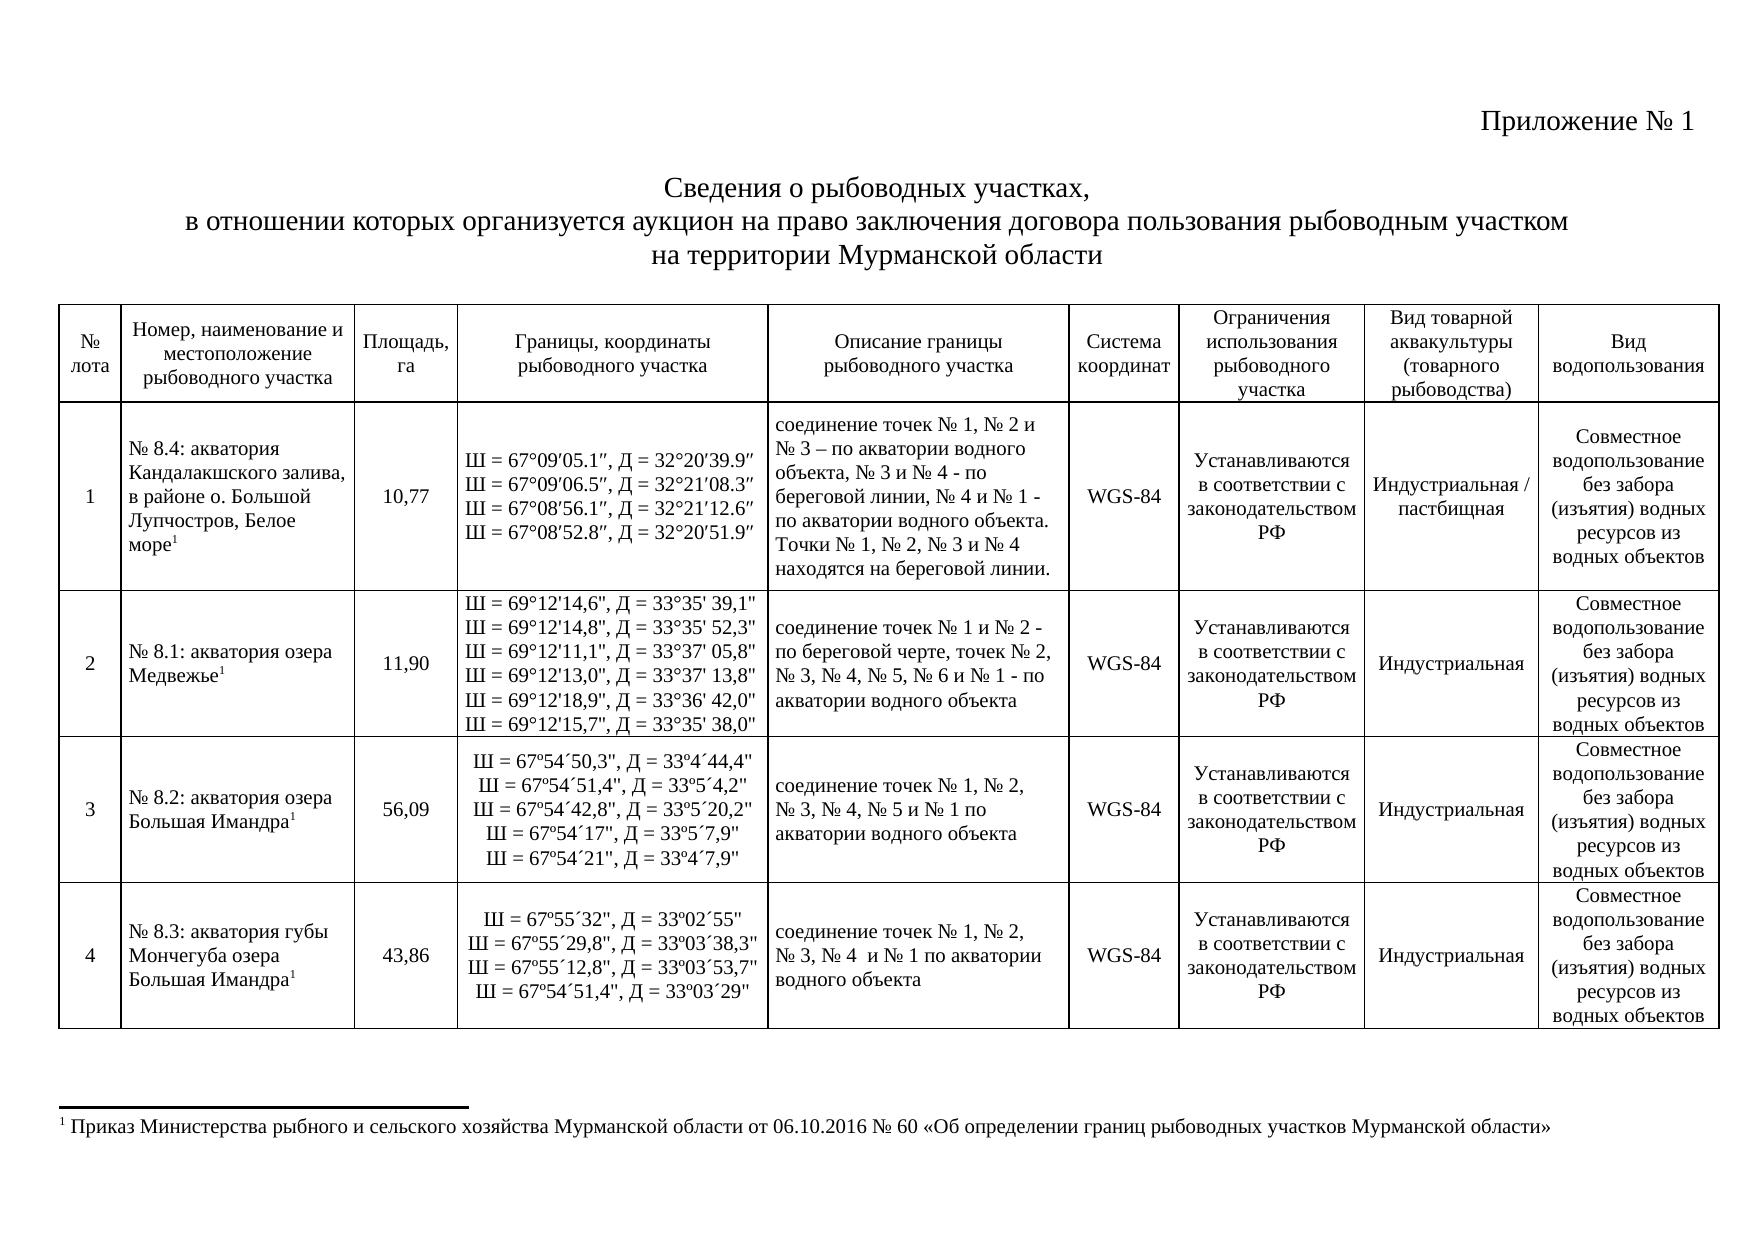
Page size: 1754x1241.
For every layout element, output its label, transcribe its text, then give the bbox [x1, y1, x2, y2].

table_cell Устанавливаются в соответствии с законодательством РФ [1180, 403, 1364, 590]
table_cell соединение точек № 1, № 2, № 3, № 4, № 5 и № 1 по акватории водного объекта [769, 737, 1068, 882]
table_cell 56,09 [355, 737, 457, 882]
table_cell Совместное водопользование без забора (изъятия) водных ресурсов из водных объектов [1539, 737, 1718, 882]
table_cell Устанавливаются в соответствии с законодательством РФ [1180, 737, 1364, 882]
text Приложение № 1 [59, 103, 1695, 136]
table_cell № 8.1: акватория озера Медвежье1 [122, 591, 354, 736]
table_header Вид водопользования [1539, 305, 1718, 401]
table_cell Ш = 67º55´32", Д = 33º02´55" Ш = 67º55´29,8", Д = 33º03´38,3" Ш = 67º55´12,8", Д = 33º03´53,7" Ш = 67º54´51,4", Д = 33º03´29" [458, 883, 767, 1027]
table_cell Устанавливаются в соответствии с законодательством РФ [1180, 591, 1364, 736]
subtitle Сведения о рыбоводных участках, [59, 170, 1695, 203]
table_cell 1 [60, 403, 120, 590]
table_cell Устанавливаются в соответствии с законодательством РФ [1180, 883, 1364, 1027]
table_cell Индустриальная / пастбищная [1365, 403, 1538, 590]
table_header Ограничения использования рыбоводного участка [1180, 305, 1364, 401]
table_header Номер, наименование и местоположение рыбоводного участка [122, 305, 354, 401]
table_header № лота [60, 305, 120, 401]
table_cell Ш = 69°12'14,6'', Д = 33°35' 39,1'' Ш = 69°12'14,8'', Д = 33°35' 52,3'' Ш = 69°12'11,1'', Д = 33°37' 05,8'' Ш = 69°12'13,0'', Д = 33°37' 13,8'' Ш = 69°12'18,9'', Д = 33°36' 42,0'' Ш = 69°12'15,7'', Д = 33°35' 38,0'' [458, 591, 767, 736]
table_header Площадь, га [355, 305, 457, 401]
table_cell соединение точек № 1, № 2 и № 3 – по акватории водного объекта, № 3 и № 4 - по береговой линии, № 4 и № 1 - по акватории водного объекта. Точки № 1, № 2, № 3 и № 4 находятся на береговой линии. [769, 403, 1068, 590]
table_cell Совместное водопользование без забора (изъятия) водных ресурсов из водных объектов [1539, 883, 1718, 1027]
table_cell WGS-84 [1070, 403, 1178, 590]
text на территории Мурманской области [59, 237, 1695, 270]
table_header Вид товарной аквакультуры (товарного рыбоводства) [1365, 305, 1538, 401]
table_cell WGS-84 [1070, 591, 1178, 736]
table_cell № 8.3: акватория губы Мончегуба озера Большая Имандра1 [122, 883, 354, 1027]
table_cell 10,77 [355, 403, 457, 590]
table_cell 2 [60, 591, 120, 736]
table_cell 3 [60, 737, 120, 882]
table_header Границы, координаты рыбоводного участка [458, 305, 767, 401]
table_cell № 8.2: акватория озера Большая Имандра1 [122, 737, 354, 882]
table_cell Совместное водопользование без забора (изъятия) водных ресурсов из водных объектов [1539, 403, 1718, 590]
table_cell соединение точек № 1 и № 2 - по береговой черте, точек № 2, № 3, № 4, № 5, № 6 и № 1 - по акватории водного объекта [769, 591, 1068, 736]
table_cell WGS-84 [1070, 883, 1178, 1027]
table_cell 43,86 [355, 883, 457, 1027]
table_cell соединение точек № 1, № 2, № 3, № 4 и № 1 по акватории водного объекта [769, 883, 1068, 1027]
table_cell № 8.4: акватория Кандалакшского залива, в районе о. Большой Лупчостров, Белое море [122, 403, 354, 590]
subtitle в отношении которых организуется аукцион на право заключения договора пользования рыбоводным участком [59, 203, 1695, 237]
table_cell Ш = 67°09′05.1″, Д = 32°20′39.9″ Ш = 67°09′06.5″, Д = 32°21′08.3″ Ш = 67°08′56.1″, Д = 32°21′12.6″ Ш = 67°08′52.8″, Д = 32°20′51.9″ [458, 403, 767, 590]
table_cell WGS-84 [1070, 737, 1178, 882]
table_cell Индустриальная [1365, 883, 1538, 1027]
table_cell 4 [60, 883, 120, 1027]
table_cell Совместное водопользование без забора (изъятия) водных ресурсов из водных объектов [1539, 591, 1718, 736]
table_cell Ш = 67º54´50,3", Д = 33º4´44,4" Ш = 67º54´51,4", Д = 33º5´4,2" Ш = 67º54´42,8", Д = 33º5´20,2" Ш = 67º54´17", Д = 33º5´7,9" Ш = 67º54´21", Д = 33º4´7,9" [458, 737, 767, 882]
table_cell 11,90 [355, 591, 457, 736]
table_cell Индустриальная [1365, 737, 1538, 882]
table_header Описание границы рыбоводного участка [769, 305, 1068, 401]
table_header Система координат [1070, 305, 1178, 401]
table_cell Индустриальная [1365, 591, 1538, 736]
